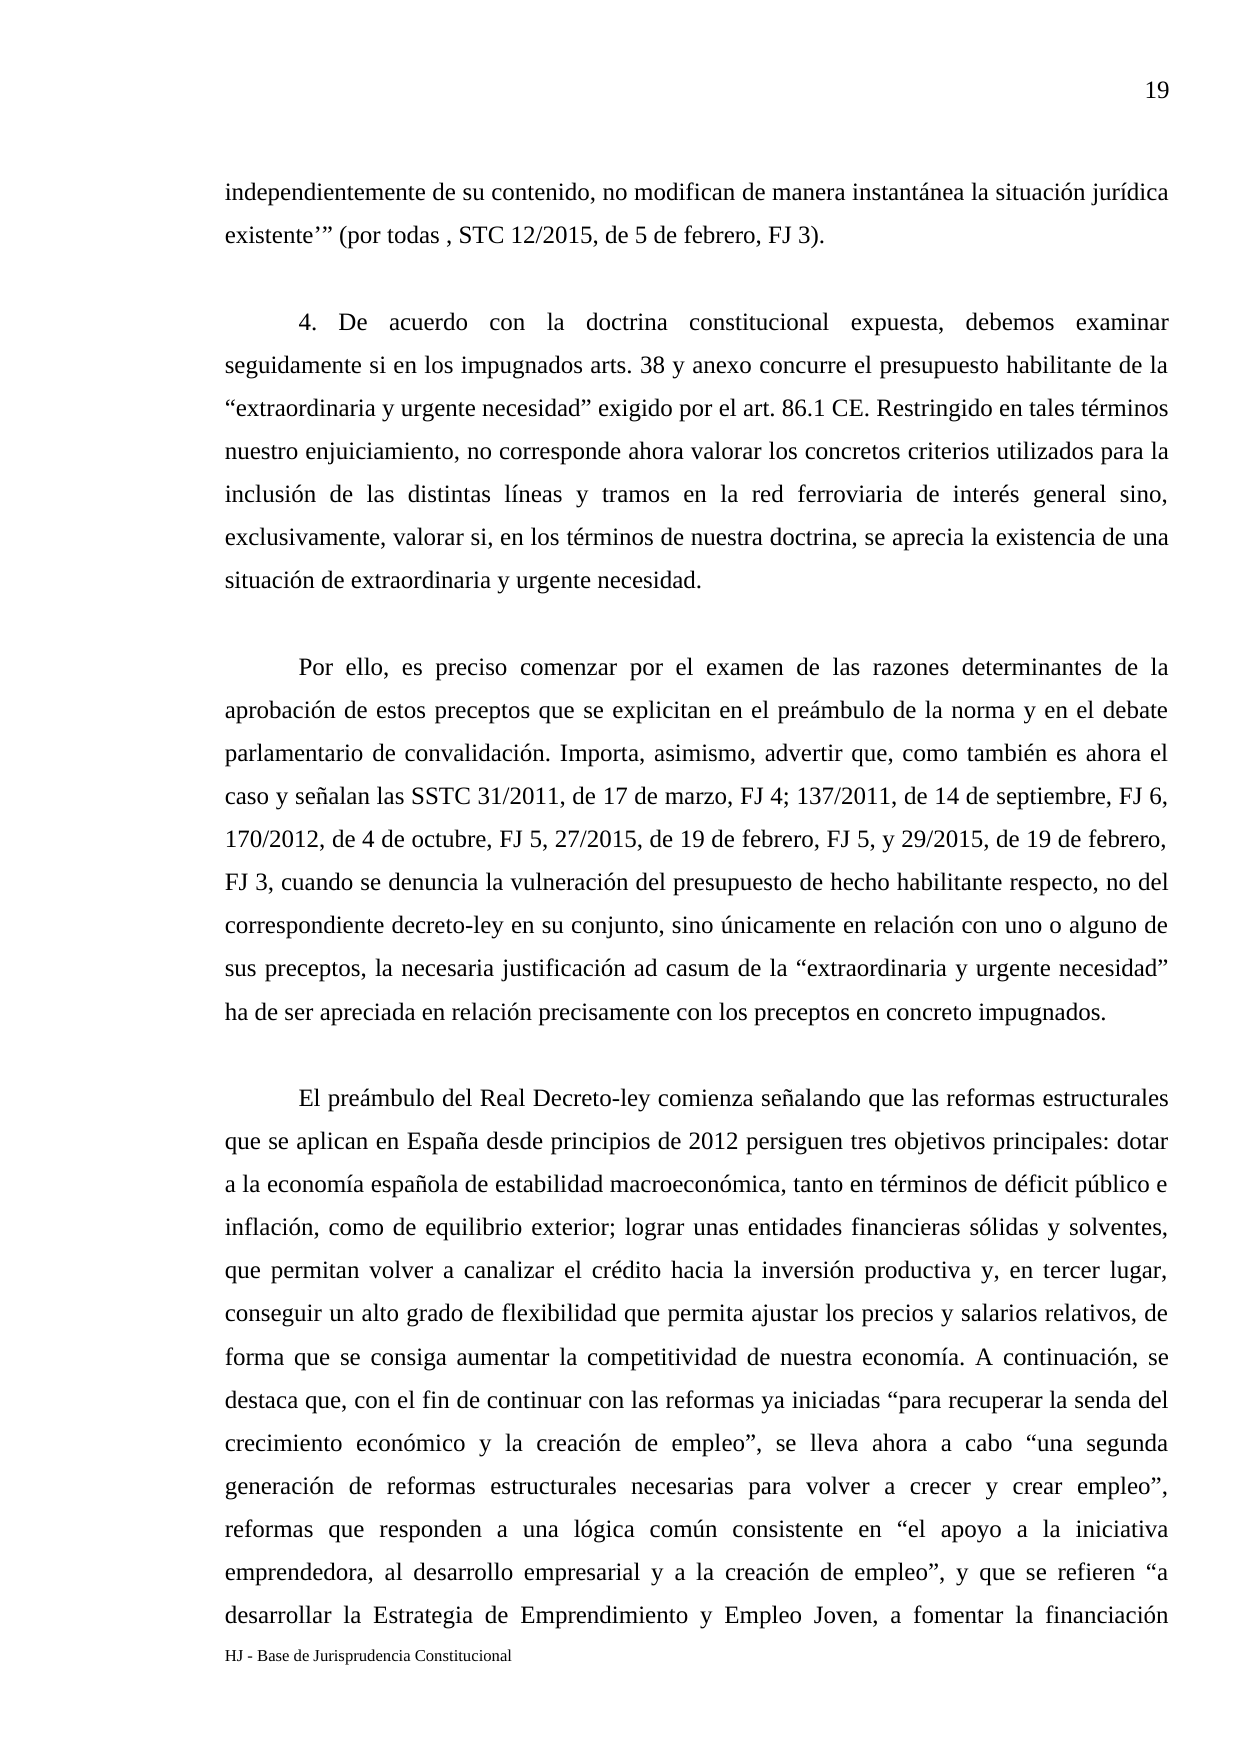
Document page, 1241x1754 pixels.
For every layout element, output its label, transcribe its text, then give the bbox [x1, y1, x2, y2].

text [224, 177, 1169, 249]
text 4. De acuerdo con la doctrina constitucional expuesta, debemos examinar seguidamente si en los impugnados arts. 38 y anexo concurre el presupuesto habilitante de la “extraordinaria y urgente necesidad” exigido por el art. 86.1 CE. Restringido en tales términos nuestro enjuiciamiento, no corresponde ahora valorar los concretos criterios utilizados para la inclusión de las distintas líneas y tramos en la red ferroviaria de interés general sino, exclusivamente, valorar si, en los términos de nuestra doctrina, se aprecia la existencia de una situación de extraordinaria y urgente necesidad. [224, 307, 1169, 594]
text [224, 1083, 1169, 1629]
text Por ello, es preciso comenzar por el examen de las razones determinantes de la aprobación de estos preceptos que se explicitan en el preámbulo de la norma y en el debate parlamentario de convalidación. Importa, asimismo, advertir que, como también es ahora el caso y señalan las SSTC 31/2011, de 17 de marzo, FJ 4; 137/2011, de 14 de septiembre, FJ 6, 170/2012, de 4 de octubre, FJ 5, 27/2015, de 19 de febrero, FJ 5, y 29/2015, de 19 de febrero, FJ 3, cuando se denuncia la vulneración del presupuesto de hecho habilitante respecto, no del correspondiente decreto-ley en su conjunto, sino únicamente en relación con uno o alguno de sus preceptos, la necesaria justificación ad casum de la “extraordinaria y urgente necesidad” ha de ser apreciada en relación precisamente con los preceptos en concreto impugnados. [224, 652, 1169, 1025]
